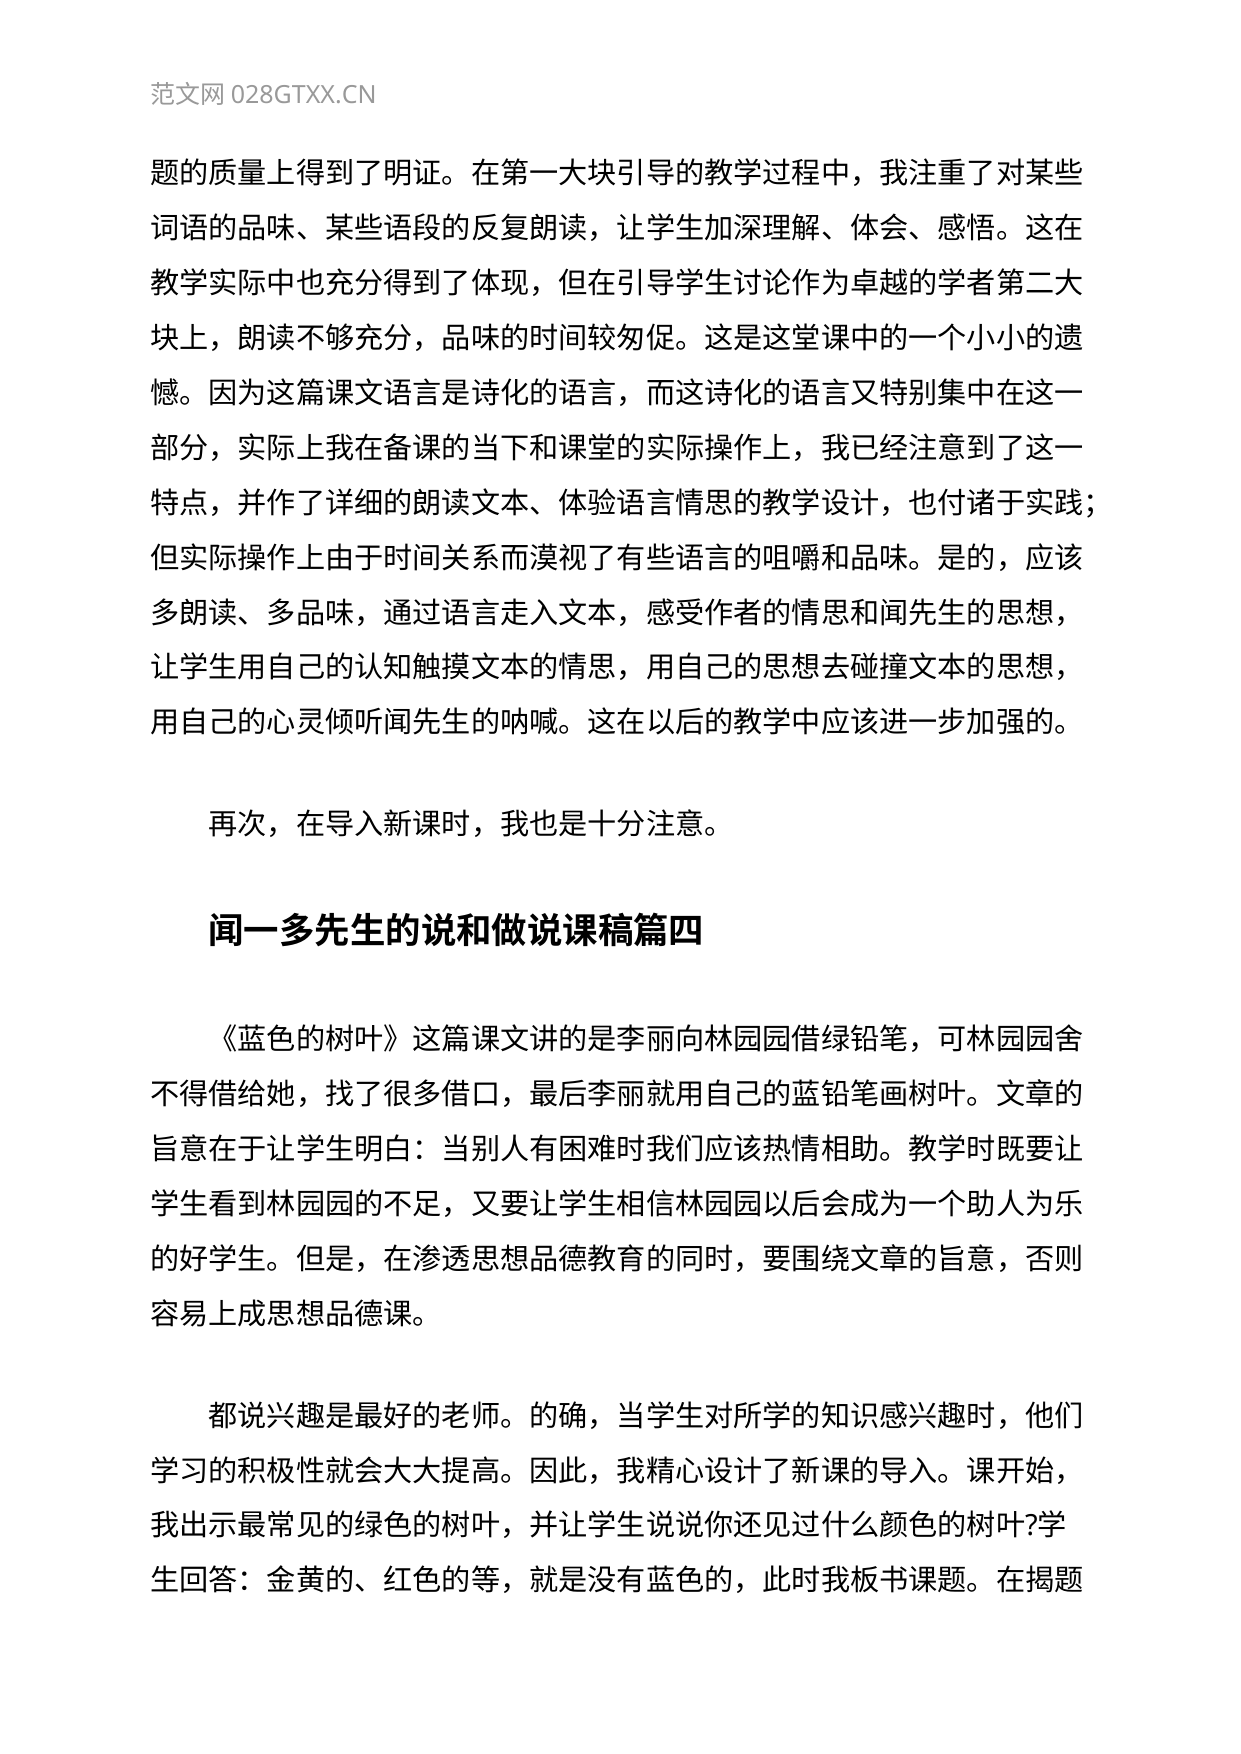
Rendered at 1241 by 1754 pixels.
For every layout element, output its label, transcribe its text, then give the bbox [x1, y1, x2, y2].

text 闻一多先生的说和做说课稿篇四 [150, 902, 1090, 954]
text 再次，在导入新课时，我也是十分注意。 [150, 801, 1090, 843]
text 《蓝色的树叶》这篇课文讲的是李丽向林园园借绿铅笔，可林园园舍不得借给她，找了很多借口，最后李丽就用自己的蓝铅笔画树叶。文章的旨意在于让学生明白：当别人有困难时我们应该热情相助。教学时既要让学生看到林园园的不足，又要让学生相信林园园以后会成为一个助人为乐的好学生。但是，在渗透思想品德教育的同时，要围绕文章的旨意，否则容易上成思想品德课。 [150, 1016, 1090, 1333]
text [150, 1392, 1090, 1599]
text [150, 150, 1090, 741]
